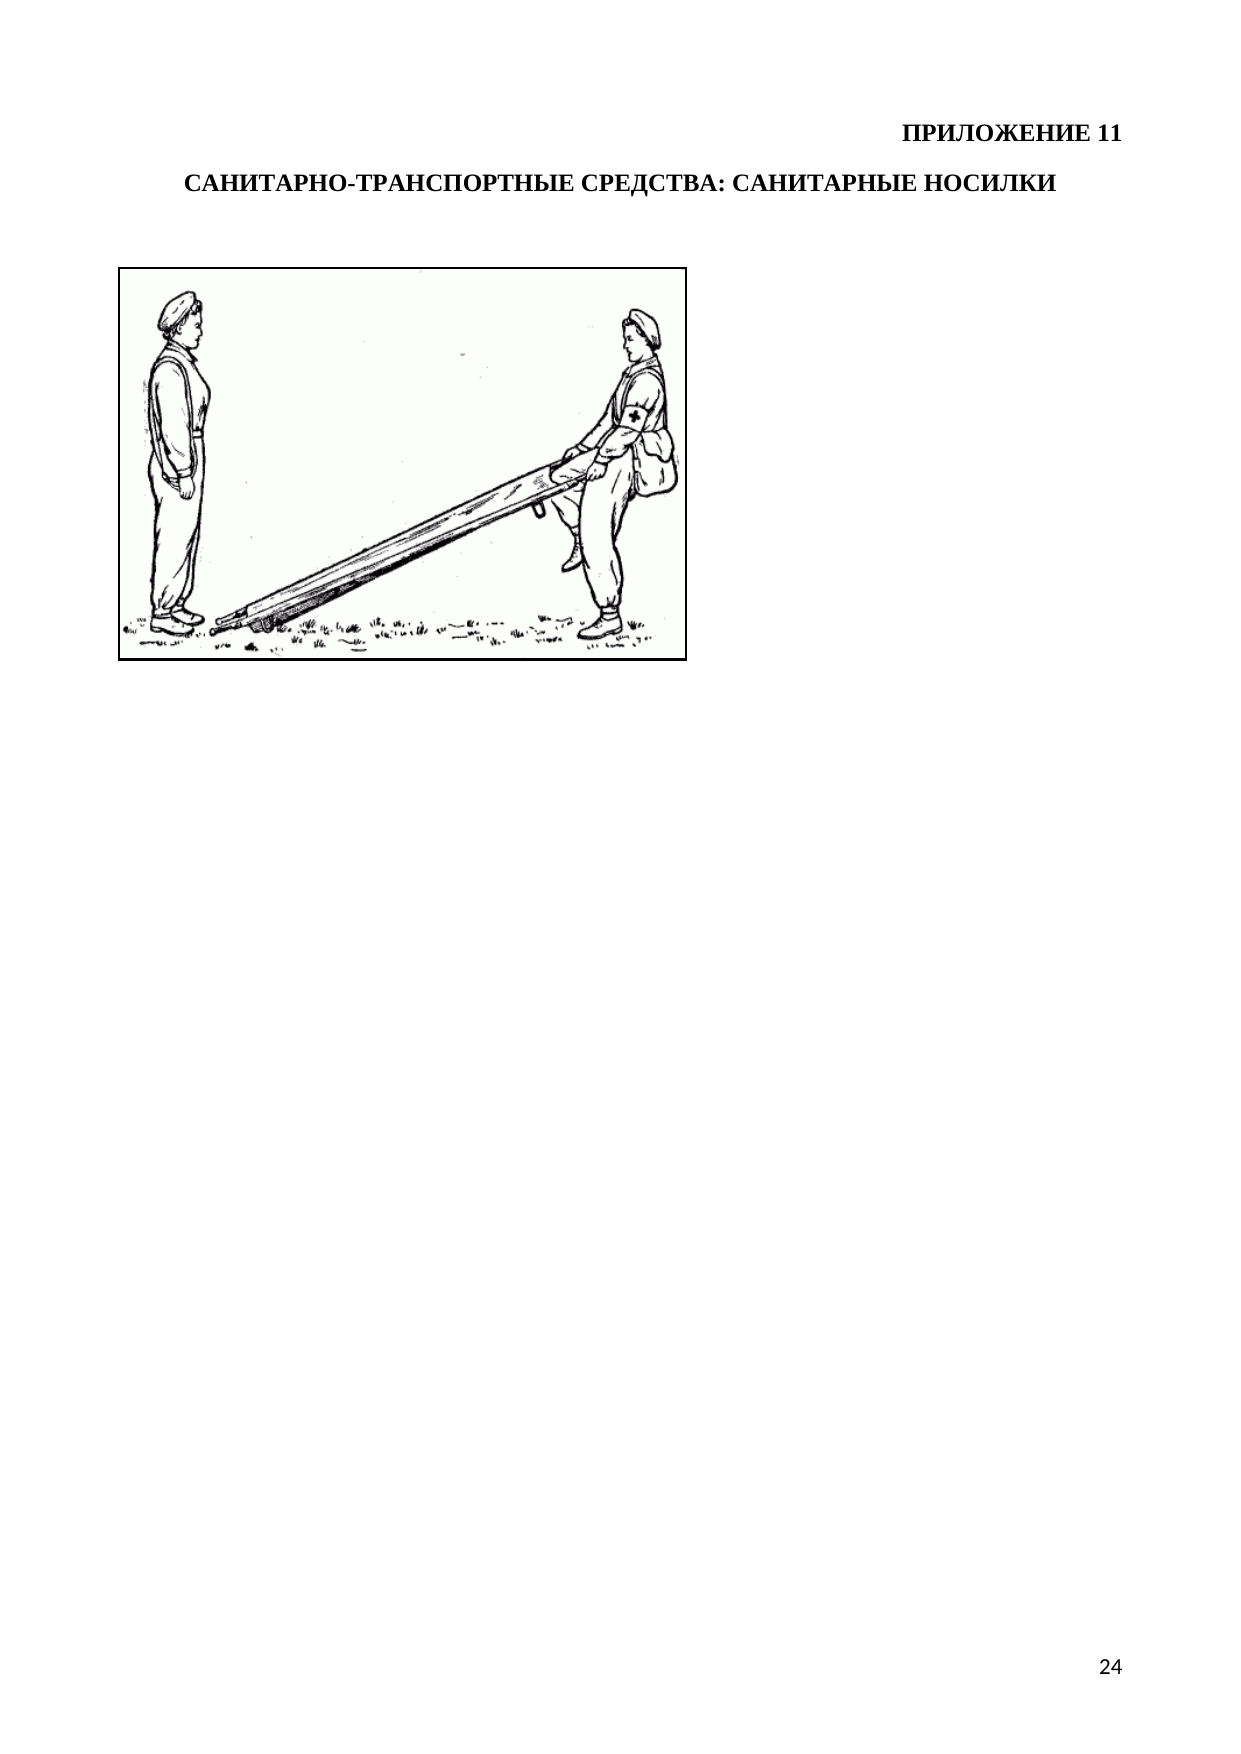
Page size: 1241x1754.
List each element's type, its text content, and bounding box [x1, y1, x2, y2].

text ПРИЛОЖЕНИЕ 11 [118, 118, 1122, 147]
picture [120, 269, 685, 658]
text САНИТАРНО-ТРАНСПОРТНЫЕ СРЕДСТВА: САНИТАРНЫЕ НОСИЛКИ [118, 168, 1122, 196]
